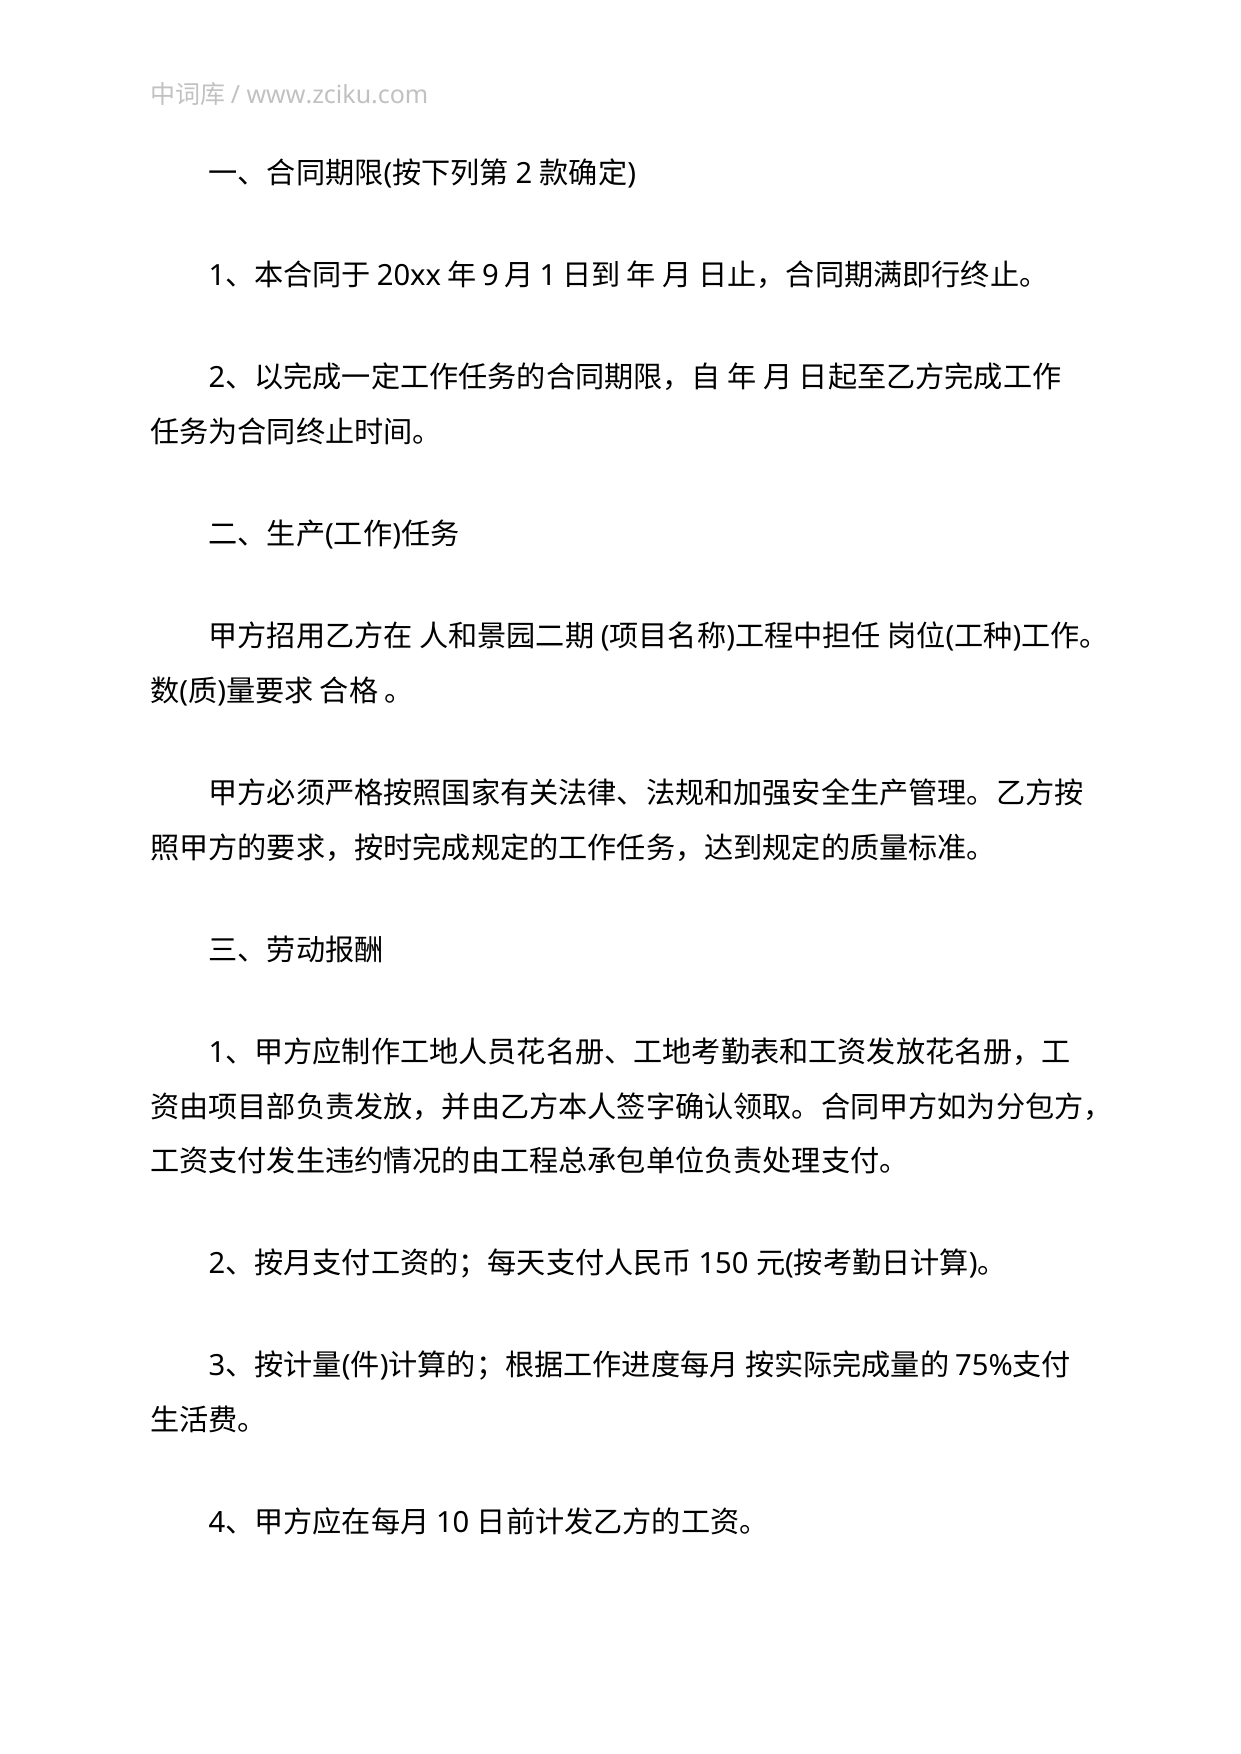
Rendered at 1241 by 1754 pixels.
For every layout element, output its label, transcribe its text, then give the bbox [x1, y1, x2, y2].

text 三、劳动报酬 [150, 926, 1090, 969]
text 4、甲方应在每月 10 日前计发乙方的工资。 [150, 1498, 1090, 1541]
text 二、生产(工作)任务 [150, 511, 1090, 553]
text 1、甲方应制作工地人员花名册、工地考勤表和工资发放花名册，工资由项目部负责发放，并由乙方本人签字确认领取。合同甲方如为分包方，工资支付发生违约情况的由工程总承包单位负责处理支付。 [150, 1028, 1090, 1180]
text 1、本合同于20xx年9月1日到 年 月 日止，合同期满即行终止。 [150, 252, 1090, 294]
text 甲方招用乙方在 人和景园二期 (项目名称)工程中担任 岗位(工种)工作。数(质)量要求 合格 。 [150, 613, 1090, 710]
text 3、按计量(件)计算的；根据工作进度每月 按实际完成量的75%支付生活费。 [150, 1342, 1090, 1439]
text 2、以完成一定工作任务的合同期限，自 年 月 日起至乙方完成工作任务为合同终止时间。 [150, 354, 1090, 451]
text 一、合同期限(按下列第 2 款确定) [150, 150, 1090, 192]
text 甲方必须严格按照国家有关法律、法规和加强安全生产管理。乙方按照甲方的要求，按时完成规定的工作任务，达到规定的质量标准。 [150, 770, 1090, 867]
text 2、按月支付工资的；每天支付人民币 150 元(按考勤日计算)。 [150, 1240, 1090, 1282]
